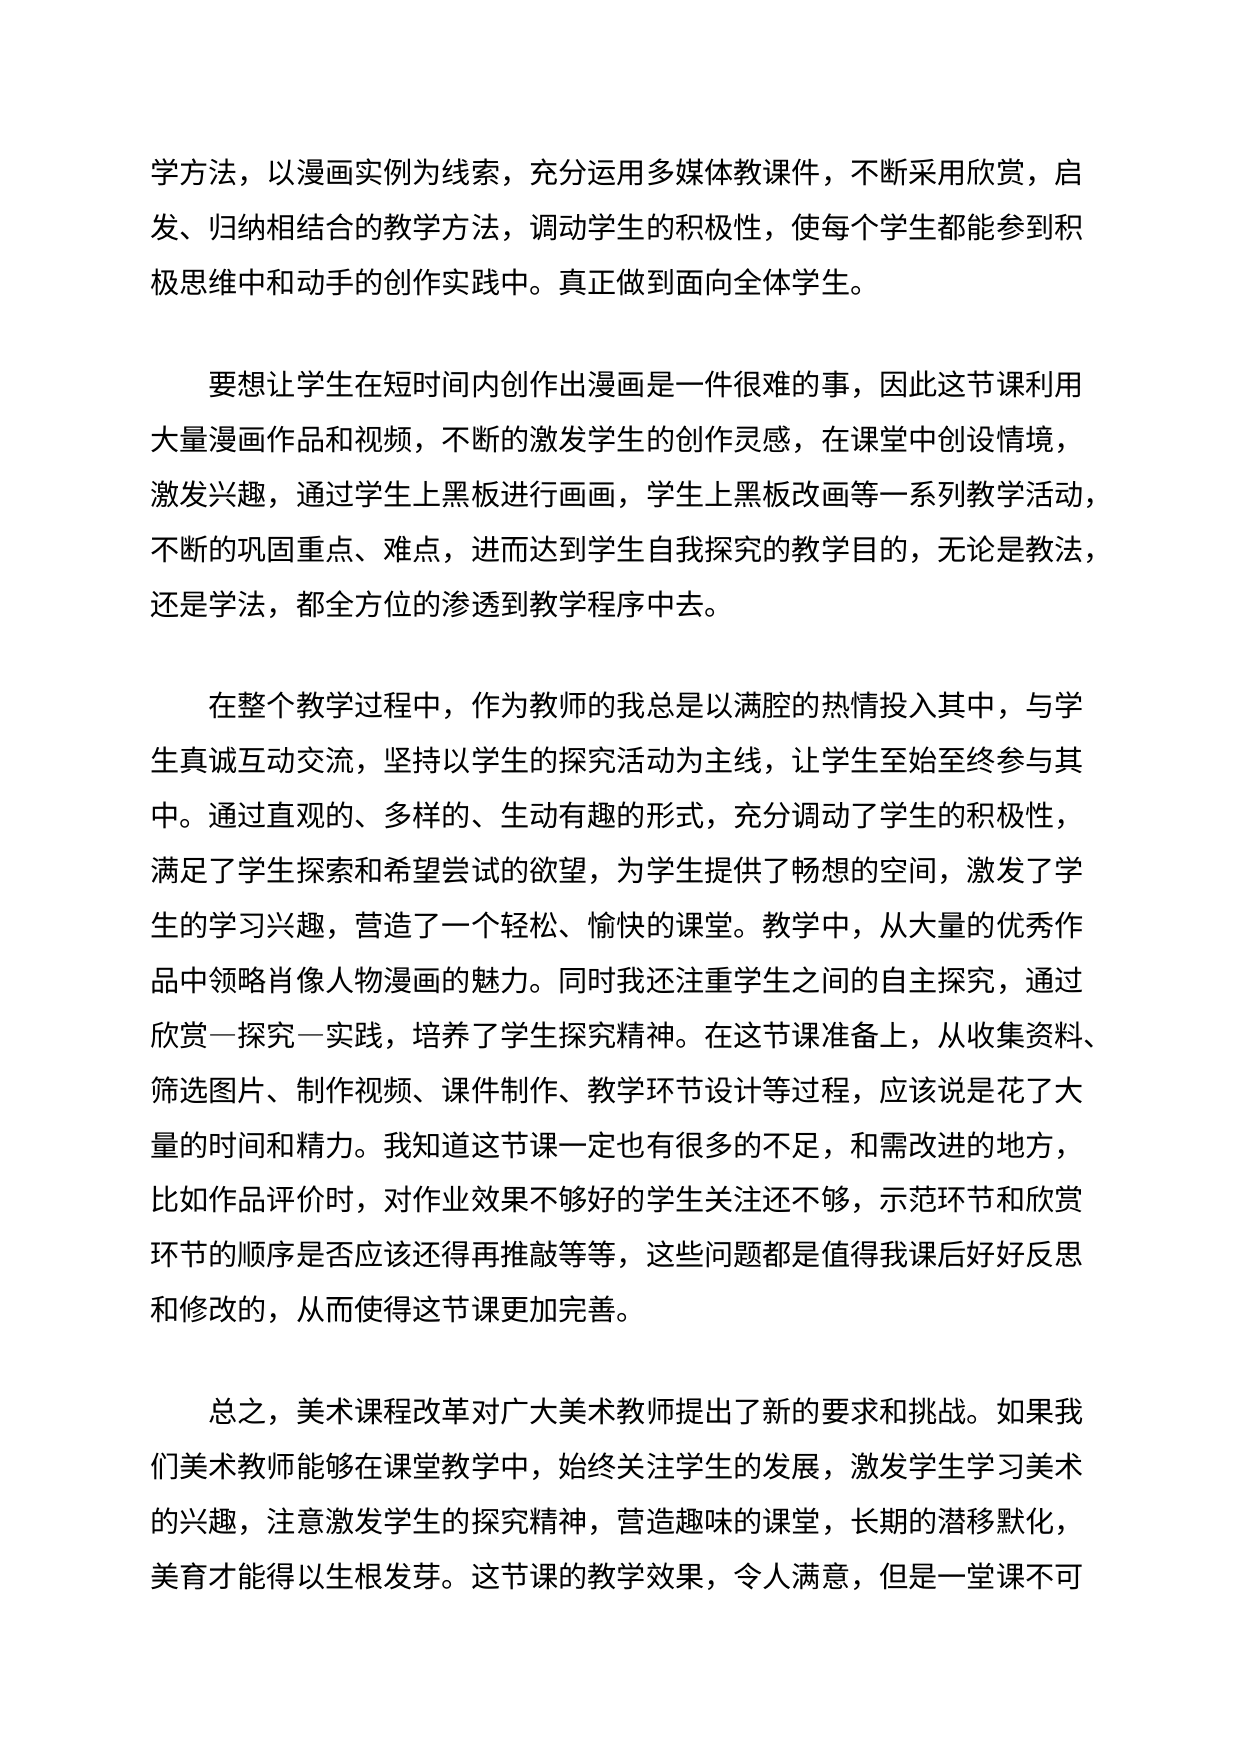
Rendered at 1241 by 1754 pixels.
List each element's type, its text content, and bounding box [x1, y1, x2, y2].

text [150, 150, 1090, 302]
text 在整个教学过程中，作为教师的我总是以满腔的热情投入其中，与学生真诚互动交流，坚持以学生的探究活动为主线，让学生至始至终参与其中。通过直观的、多样的、生动有趣的形式，充分调动了学生的积极性，满足了学生探索和希望尝试的欲望，为学生提供了畅想的空间，激发了学生的学习兴趣，营造了一个轻松、愉快的课堂。教学中，从大量的优秀作品中领略肖像人物漫画的魅力。同时我还注重学生之间的自主探究，通过欣赏—探究—实践，培养了学生探究精神。在这节课准备上，从收集资料、筛选图片、制作视频、课件制作、教学环节设计等过程，应该说是花了大量的时间和精力。我知道这节课一定也有很多的不足，和需改进的地方，比如作品评价时，对作业效果不够好的学生关注还不够，示范环节和欣赏环节的顺序是否应该还得再推敲等等，这些问题都是值得我课后好好反思和修改的，从而使得这节课更加完善。 [150, 683, 1090, 1329]
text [150, 1388, 1090, 1596]
text 要想让学生在短时间内创作出漫画是一件很难的事，因此这节课利用大量漫画作品和视频，不断的激发学生的创作灵感，在课堂中创设情境，激发兴趣，通过学生上黑板进行画画，学生上黑板改画等一系列教学活动，不断的巩固重点、难点，进而达到学生自我探究的教学目的，无论是教法，还是学法，都全方位的渗透到教学程序中去。 [150, 362, 1090, 623]
